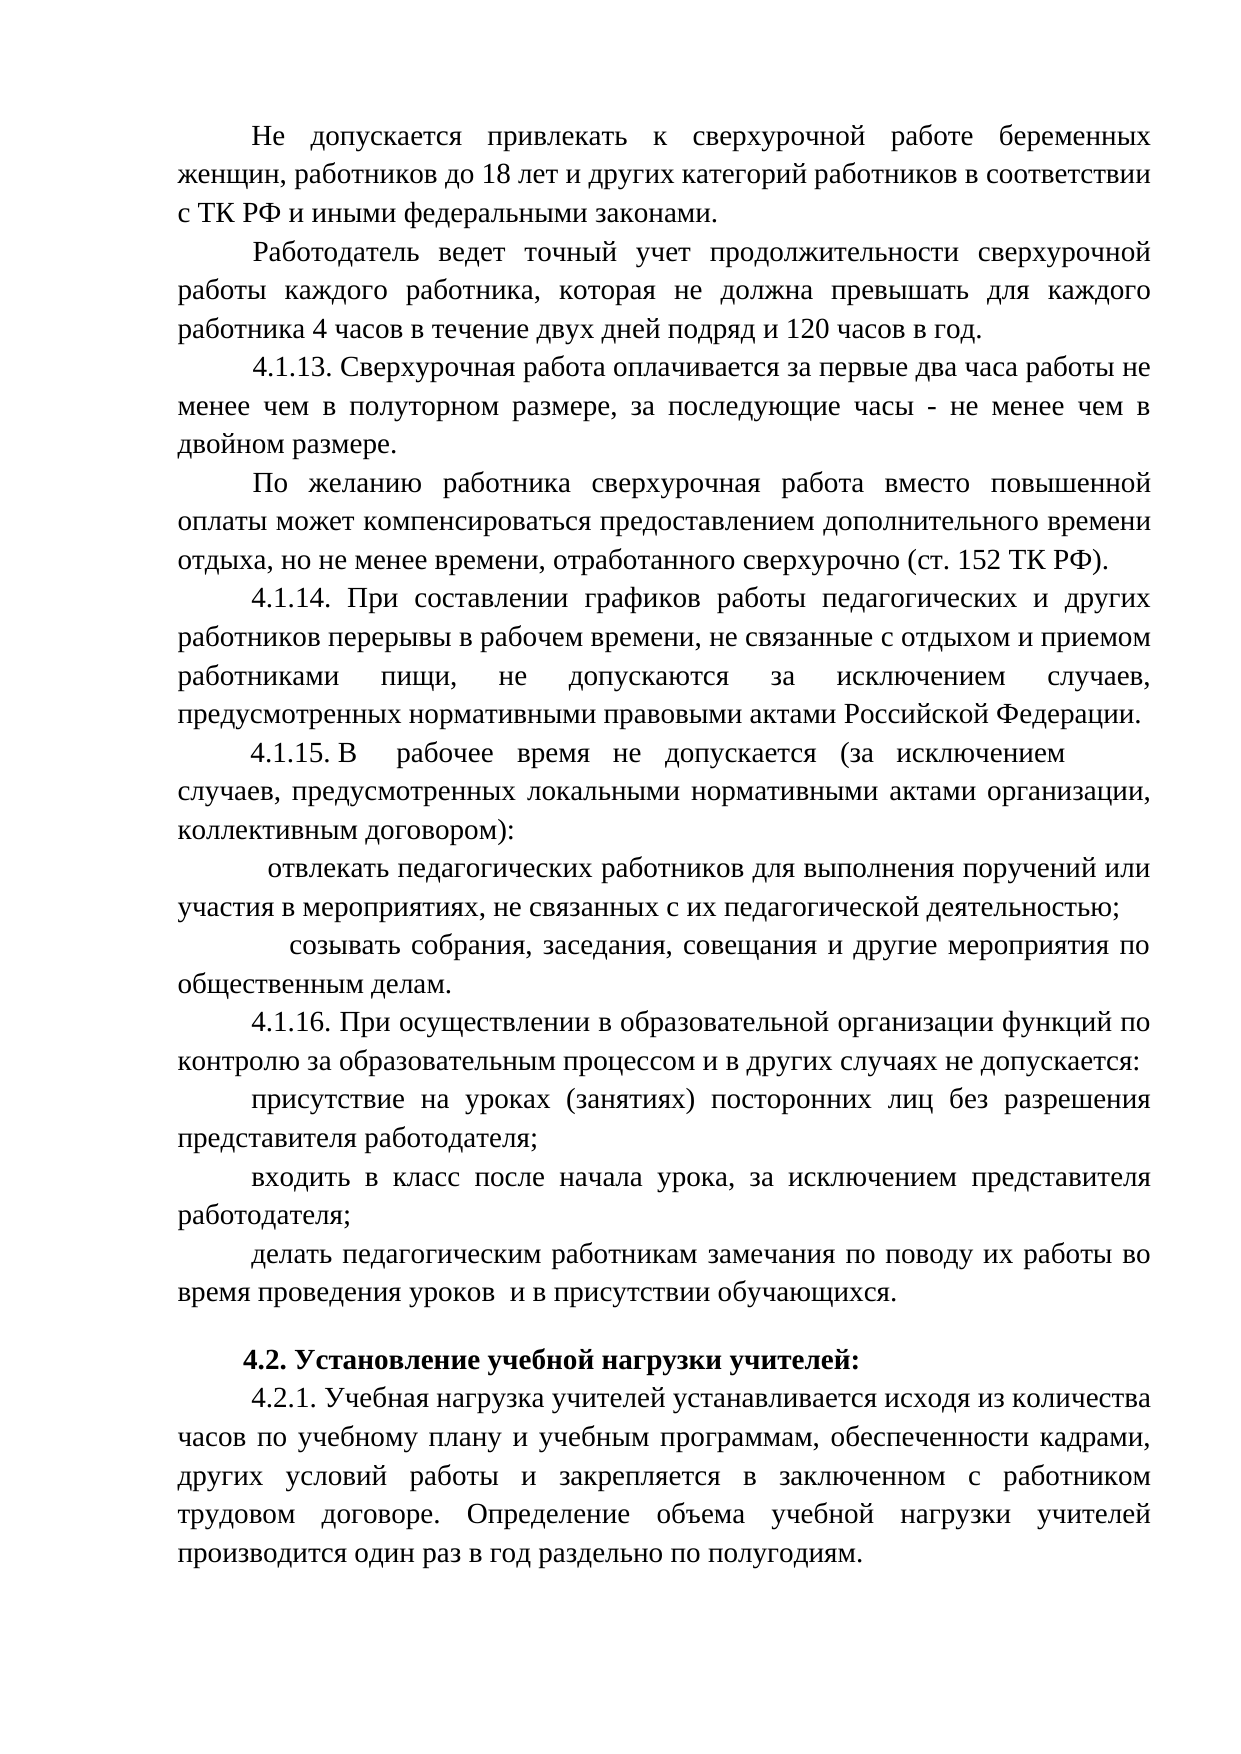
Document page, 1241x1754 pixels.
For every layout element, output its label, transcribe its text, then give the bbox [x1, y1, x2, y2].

text делать педагогическим работникам замечания по поводу их работы во время проведения уроков и в присутствии обучающихся. [177, 1236, 1152, 1308]
text 4.1.16. При осуществлении в образовательной организации функций по контролю за образовательным процессом и в других случаях не допускается: [177, 1004, 1152, 1077]
text 4.2. Установление учебной нагрузки учителей: [177, 1342, 1152, 1376]
text присутствие на уроках (занятиях) посторонних лиц без разрешения представителя работодателя; [177, 1082, 1152, 1154]
text 4.1.14. При составлении графиков работы педагогических и других работников перерывы в рабочем времени, не связанные с отдыхом и приемом работниками пищи, не допускаются за исключением случаев, предусмотренных нормативными правовыми актами Российской Федерации. [177, 581, 1152, 730]
text 4.1.15. В рабочее время не допускается (за исключением случаев, предусмотренных локальными нормативными актами организации, коллективным договором): [177, 735, 1152, 845]
text созывать собрания, заседания, совещания и другие мероприятия по общественным делам. [177, 927, 1152, 999]
text 4.2.1. Учебная нагрузка учителей устанавливается исходя из количества часов по учебному плану и учебным программам, обеспеченности кадрами, других условий работы и закрепляется в заключенном с работником трудовом договоре. Определение объема учебной нагрузки учителей производится один раз в год раздельно по полугодиям. [177, 1381, 1152, 1568]
text По желанию работника сверхурочная работа вместо повышенной оплаты может компенсироваться предоставлением дополнительного времени отдыха, но не менее времени, отработанного сверхурочно (ст. 152 ТК РФ). [177, 465, 1152, 576]
text отвлекать педагогических работников для выполнения поручений или участия в мероприятиях, не связанных с их педагогической деятельностью; [177, 850, 1152, 922]
text входить в класс после начала урока, за исключением представителя работодателя; [177, 1159, 1152, 1231]
text Работодатель ведет точный учет продолжительности сверхурочной работы каждого работника, которая не должна превышать для каждого работника 4 часов в течение двух дней подряд и 120 часов в год. [177, 234, 1152, 344]
text Не допускается привлекать к сверхурочной работе беременных женщин, работников до 18 лет и других категорий работников в соответствии с ТК РФ и иными федеральными законами. [177, 118, 1152, 229]
text 4.1.13. Сверхурочная работа оплачивается за первые два часа работы не менее чем в полуторном размере, за последующие часы - не менее чем в двойном размере. [177, 349, 1152, 460]
